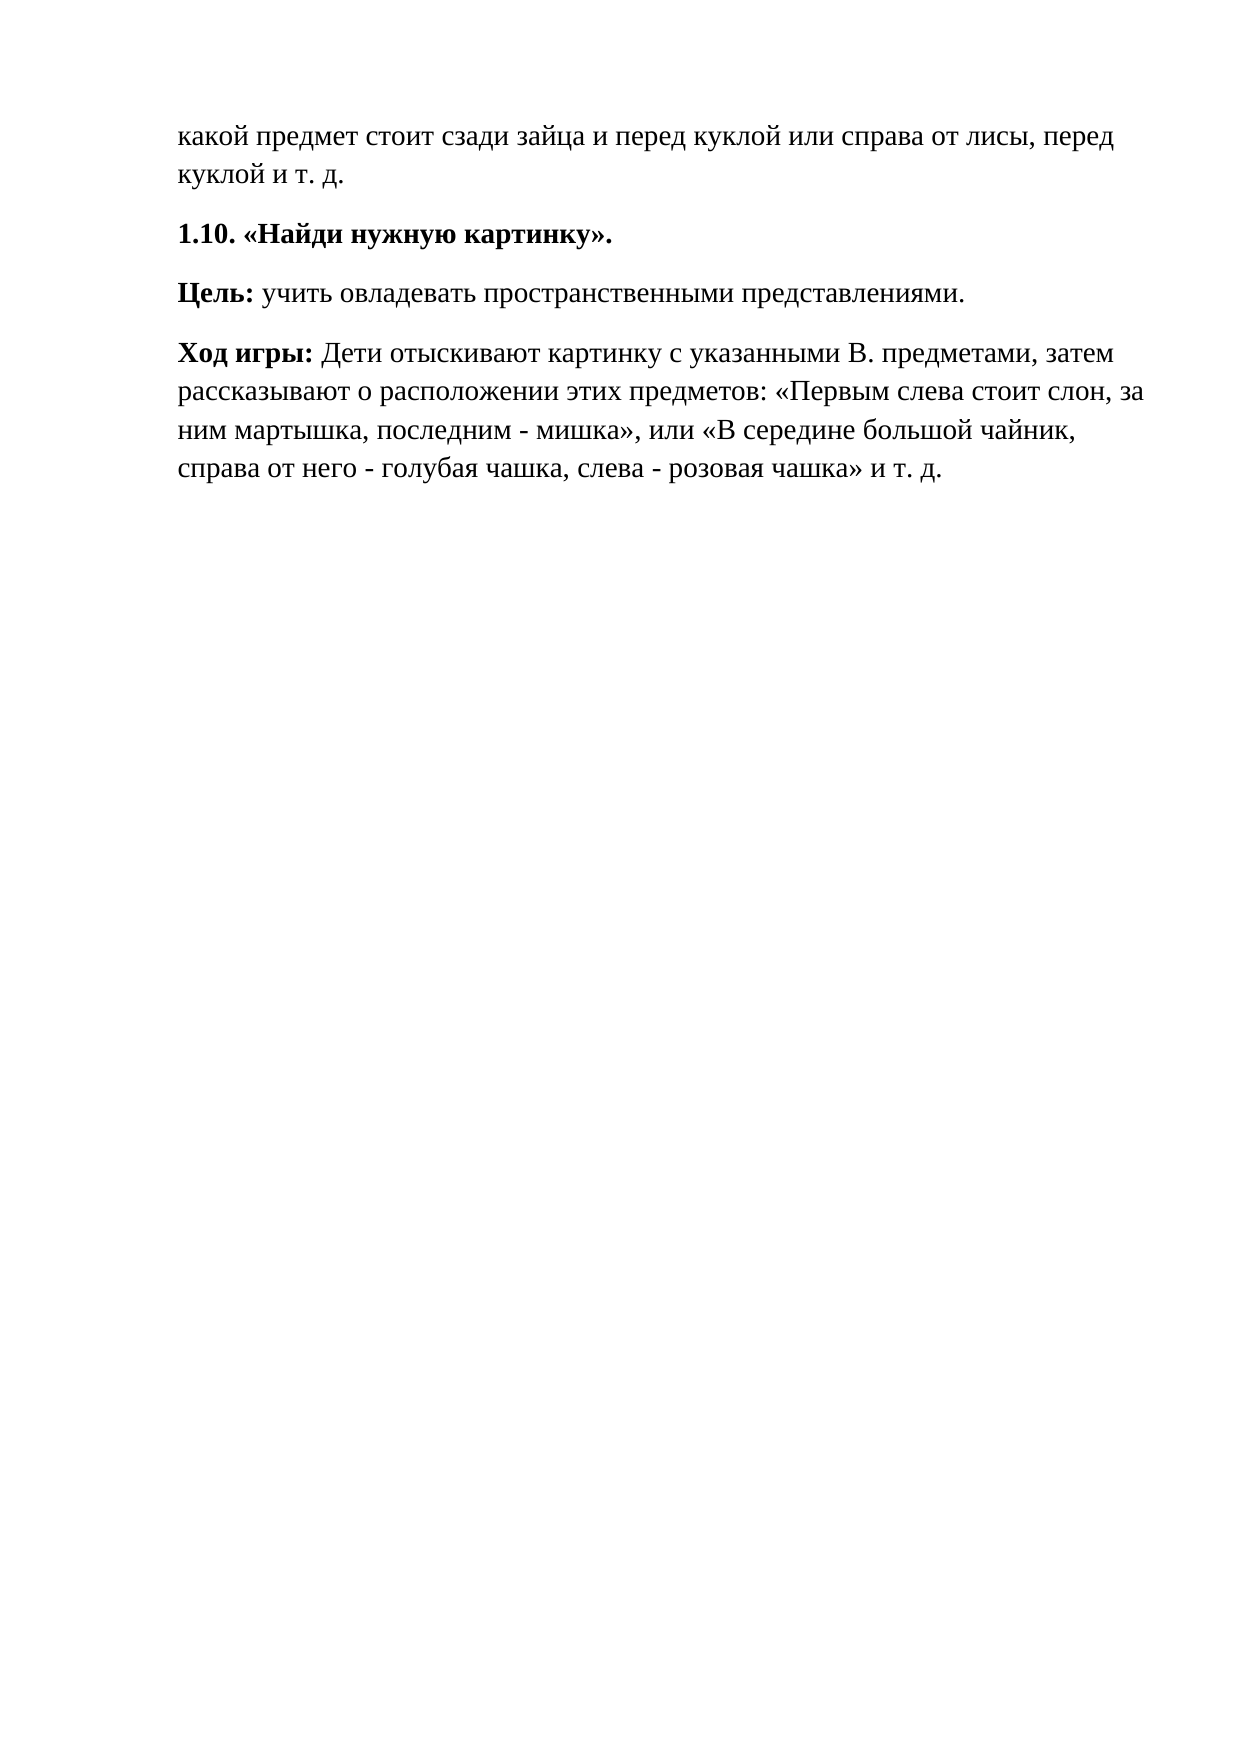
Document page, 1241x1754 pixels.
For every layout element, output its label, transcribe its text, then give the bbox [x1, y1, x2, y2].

text 1.10. «Найди нужную картинку». [177, 216, 1152, 249]
text Цель: учить овладевать пространственными представлениями. [177, 275, 1152, 309]
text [177, 118, 1152, 190]
text Ход игры: Дети отыскивают картинку с указанными В. предметами, затем рассказывают о расположении этих предметов: «Первым слева стоит слон, за ним мартышка, последним - мишка», или «В середине большой чайник, справа от него - голубая чашка, слева - розовая чашка» и т. д. [177, 335, 1152, 484]
